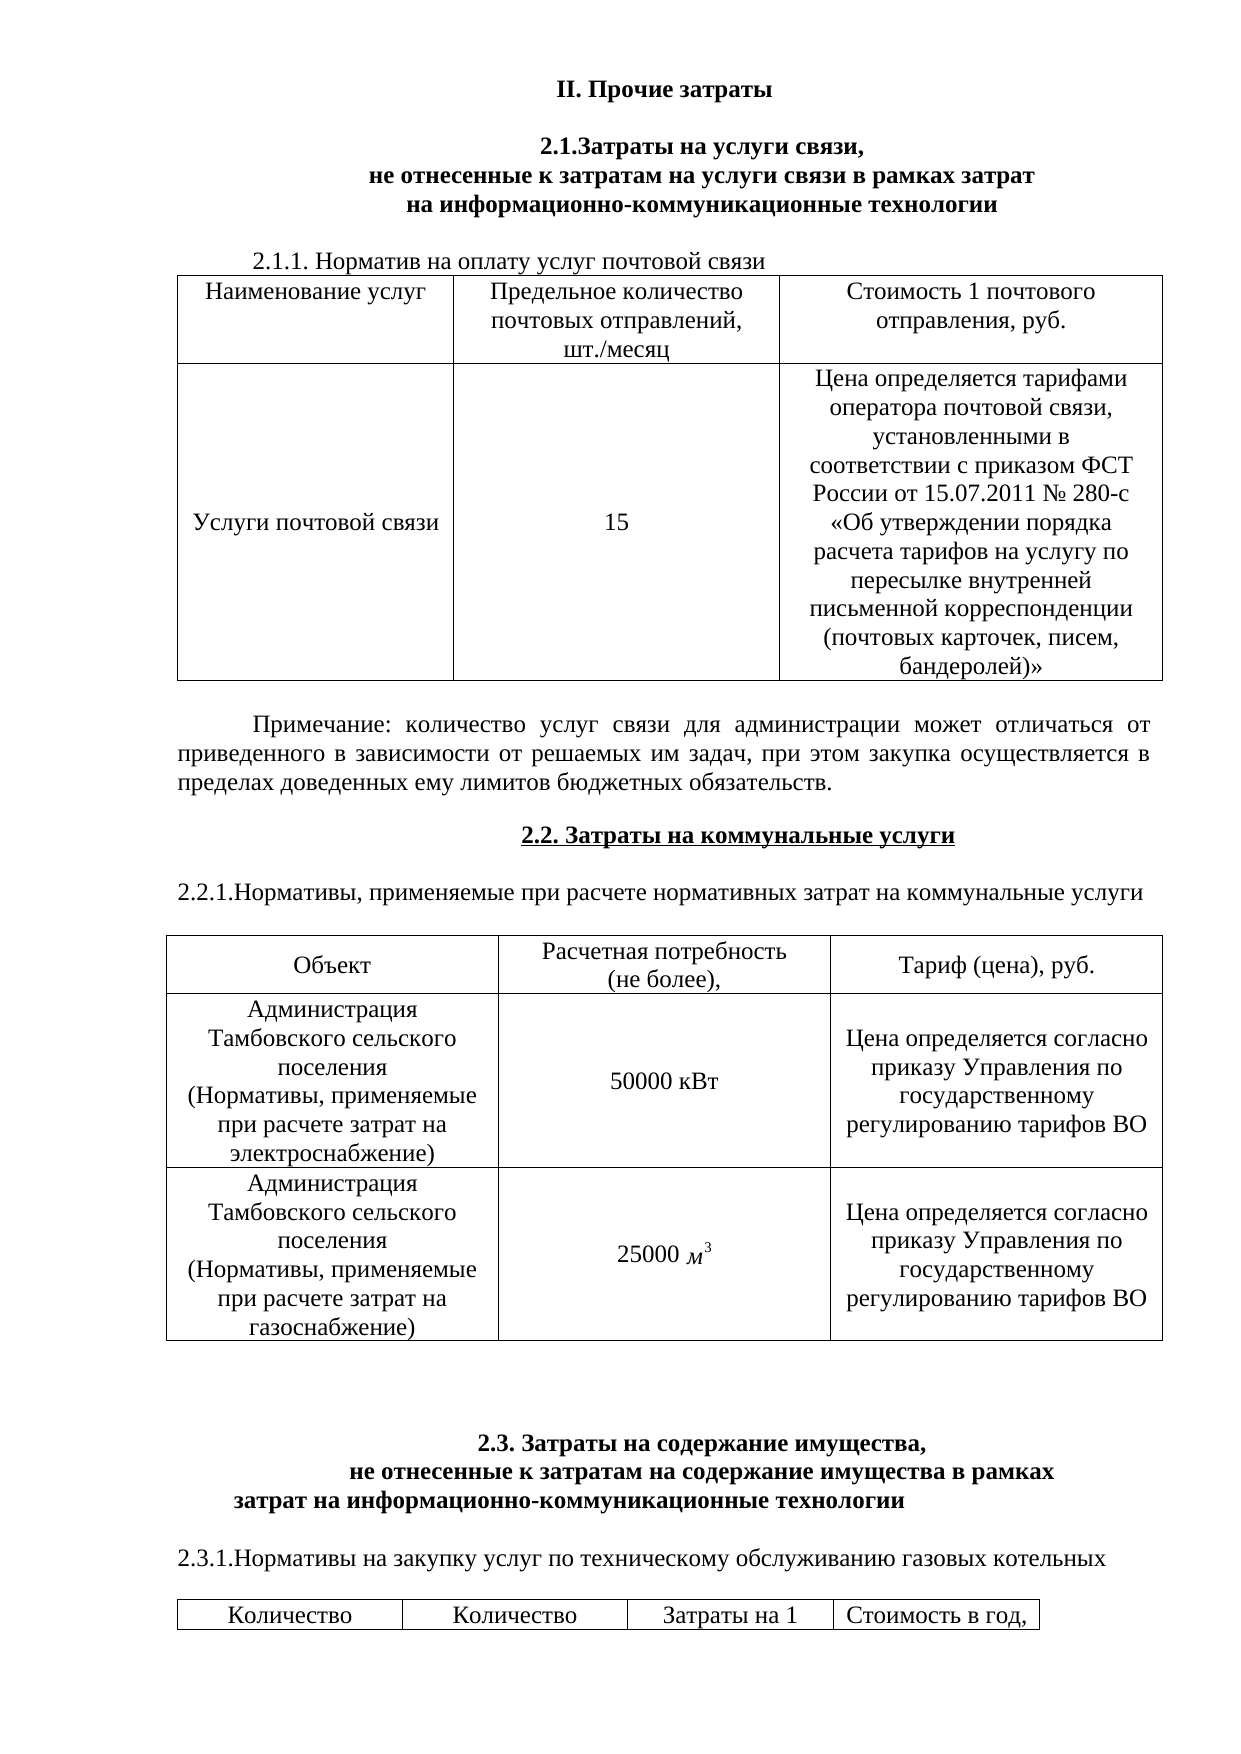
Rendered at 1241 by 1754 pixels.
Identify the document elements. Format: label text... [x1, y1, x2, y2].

table_cell Администрация Тамбовского сельского поселения (Нормативы, применяемые при расчете затрат на электроснабжение) [167, 994, 498, 1167]
text 2.3. Затраты на содержание имущества, [177, 1428, 1152, 1456]
text Примечание: количество услуг связи для администрации может отличаться от приведенного в зависимости от решаемых им задач, при этом закупка осуществляется в пределах доведенных ему лимитов бюджетных обязательств. [177, 709, 1152, 796]
table_header Предельное количество почтовых отправлений, шт./месяц [454, 276, 779, 362]
text II. Прочие затраты [177, 74, 1152, 103]
table_cell Цена определяется согласно приказу Управления по государственному регулированию тарифов ВО [831, 994, 1162, 1167]
text 2.1.1. Норматив на оплату услуг почтовой связи [177, 246, 1152, 275]
table_cell Услуги почтовой связи [178, 364, 453, 680]
table_header Тариф (цена), руб. [831, 936, 1162, 993]
text не отнесенные к затратам на услуги связи в рамках затрат [177, 160, 1152, 189]
text затрат на информационно-коммуникационные технологии [177, 1485, 1152, 1514]
table_cell 50000 кВт [499, 994, 830, 1167]
text 2.3.1.Нормативы на закупку услуг по техническому обслуживанию газовых котельных [177, 1543, 1152, 1571]
table_header Стоимость 1 почтового отправления, руб. [780, 276, 1162, 362]
text не отнесенные к затратам на содержание имущества в рамках [177, 1456, 1152, 1485]
table_cell Администрация Тамбовского сельского поселения (Нормативы, применяемые при расчете затрат на газоснабжение) [167, 1168, 498, 1340]
table_cell 25000 [499, 1168, 830, 1340]
table_header Наименование услуг [178, 276, 453, 362]
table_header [178, 1600, 402, 1629]
text 2.2. Затраты на коммунальные услуги [177, 820, 1152, 848]
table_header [628, 1600, 833, 1629]
text 2.1.Затраты на услуги связи, [177, 131, 1152, 160]
table_cell Цена определяется тарифами оператора почтовой связи, установленными в соответствии с приказом ФСТ России от 15.07.2011 № 280-с «Об утверждении порядка расчета тарифов на услугу по пересылке внутренней письменной корреспонденции (почтовых карточек, писем, бандеролей)» [780, 364, 1162, 680]
table_cell 15 [454, 364, 779, 680]
table_header Объект [167, 936, 498, 993]
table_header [834, 1600, 1039, 1629]
table_header Расчетная потребность (не более), [499, 936, 830, 993]
text на информационно-коммуникационные технологии [177, 189, 1152, 218]
table_header Количество месяцев [403, 1600, 627, 1629]
table_cell Цена определяется согласно приказу Управления по государственному регулированию тарифов ВО [831, 1168, 1162, 1340]
text 2.2.1.Нормативы, применяемые при расчете нормативных затрат на коммунальные услуги [177, 877, 1152, 906]
